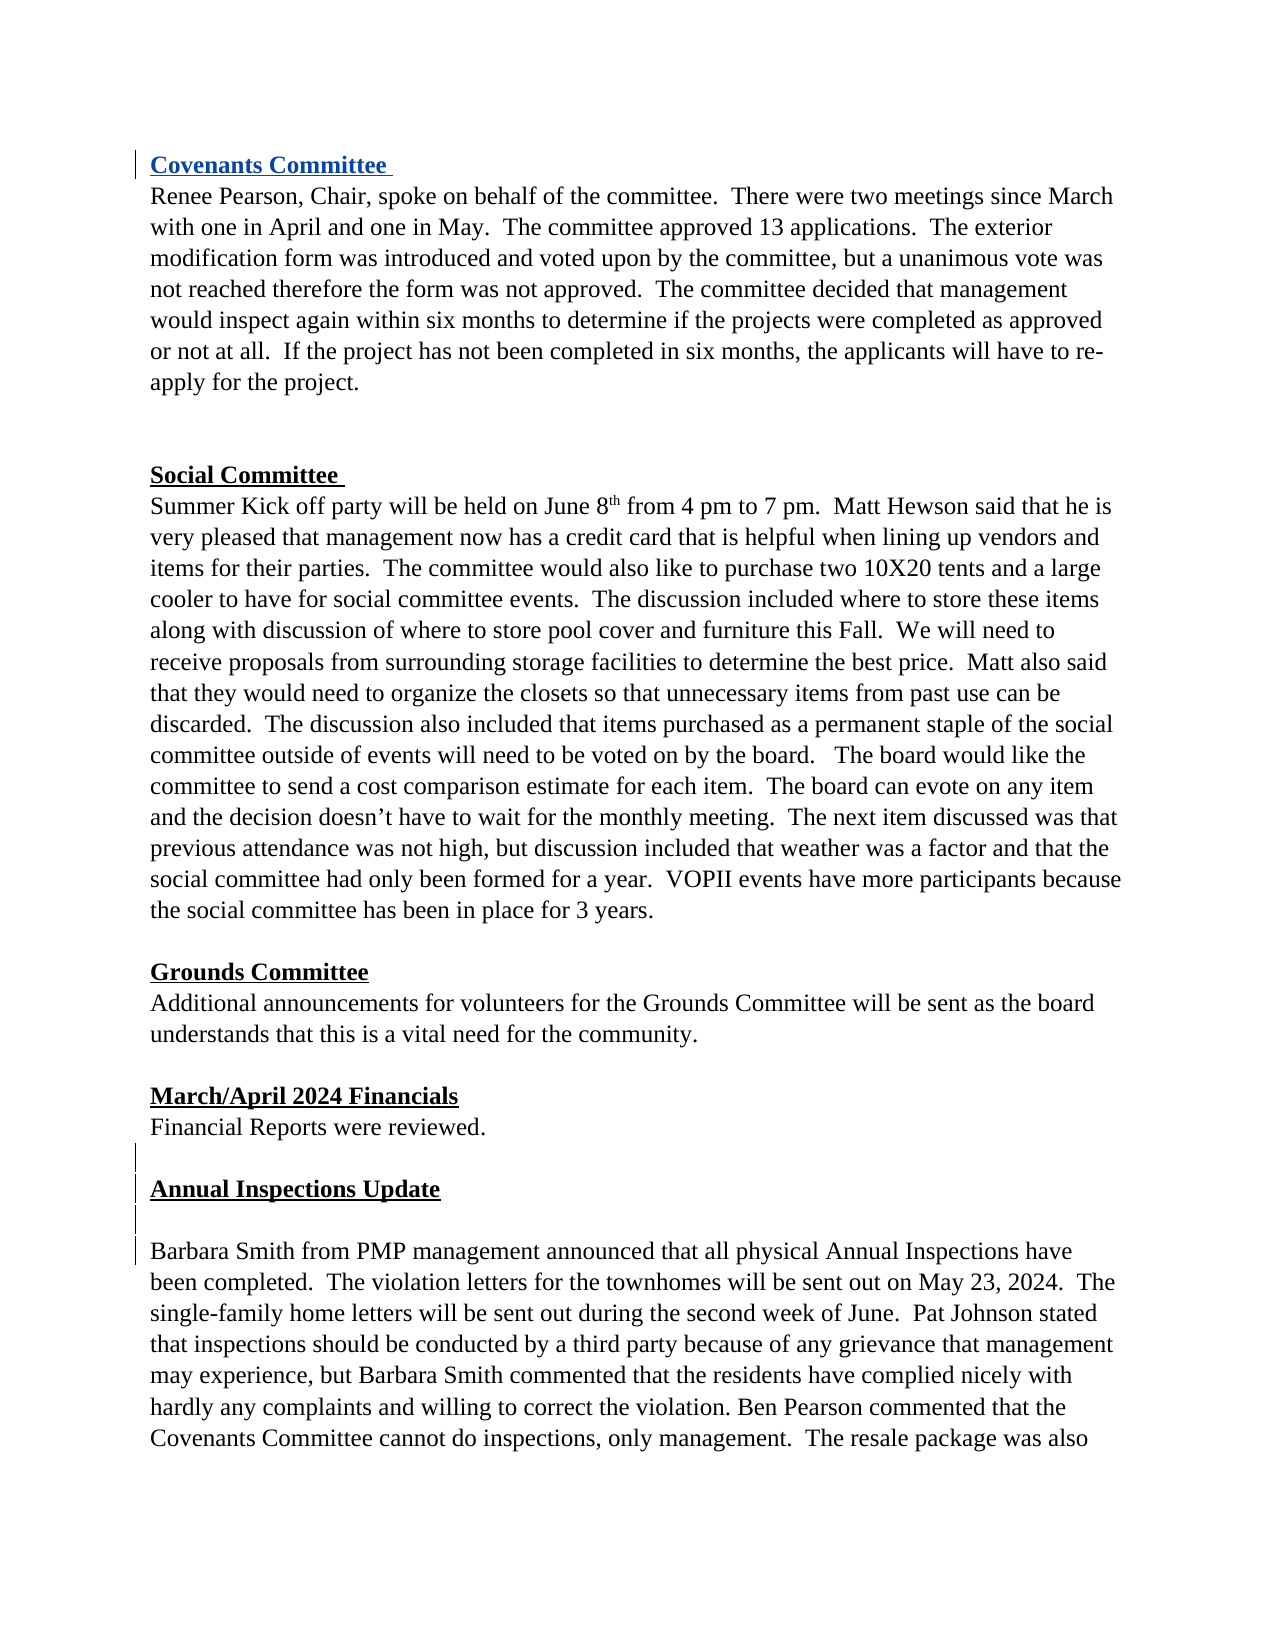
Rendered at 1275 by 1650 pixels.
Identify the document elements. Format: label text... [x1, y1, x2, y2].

text Annual Inspections Update [150, 1174, 1125, 1203]
text March/April 2024 Financials [150, 1081, 1125, 1110]
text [150, 1236, 1125, 1451]
text Grounds Committee [150, 957, 1125, 986]
text Renee Pearson, Chair, spoke on behalf of the committee. There were two meetings since March with one in April and one in May. The committee approved 13 applications. The exterior modification form was introduced and voted upon by the committee, but a unanimous vote was not reached therefore the form was not approved. The committee decided that management would inspect again within six months to determine if the projects were completed as approved or not at all. If the project has not been completed in six months, the applicants will have to re-apply for the project. [150, 181, 1125, 396]
text Additional announcements for volunteers for the Grounds Committee will be sent as the board understands that this is a vital need for the community. [150, 988, 1125, 1048]
text Financial Reports were reviewed. [150, 1112, 1125, 1141]
text Summer Kick off party will be held on June 8th from 4 pm to 7 pm. Matt Hewson said that he is very pleased that management now has a credit card that is helpful when lining up vendors and items for their parties. The committee would also like to purchase two 10X20 tents and a large cooler to have for social committee events. The discussion included where to store these items along with discussion of where to store pool cover and furniture this Fall. We will need to receive proposals from surrounding storage facilities to determine the best price. Matt also said that they would need to organize the closets so that unnecessary items from past use can be discarded. The discussion also included that items purchased as a permanent staple of the social committee outside of events will need to be voted on by the board. The board would like the committee to send a cost comparison estimate for each item. The board can evote on any item and the decision doesn’t have to wait for the monthly meeting. The next item discussed was that previous attendance was not high, but discussion included that weather was a factor and that the social committee had only been formed for a year. VOPII events have more participants because the social committee has been in place for 3 years. [150, 491, 1125, 924]
text Covenants Committee [150, 150, 1125, 179]
text Social Committee [150, 460, 1125, 489]
